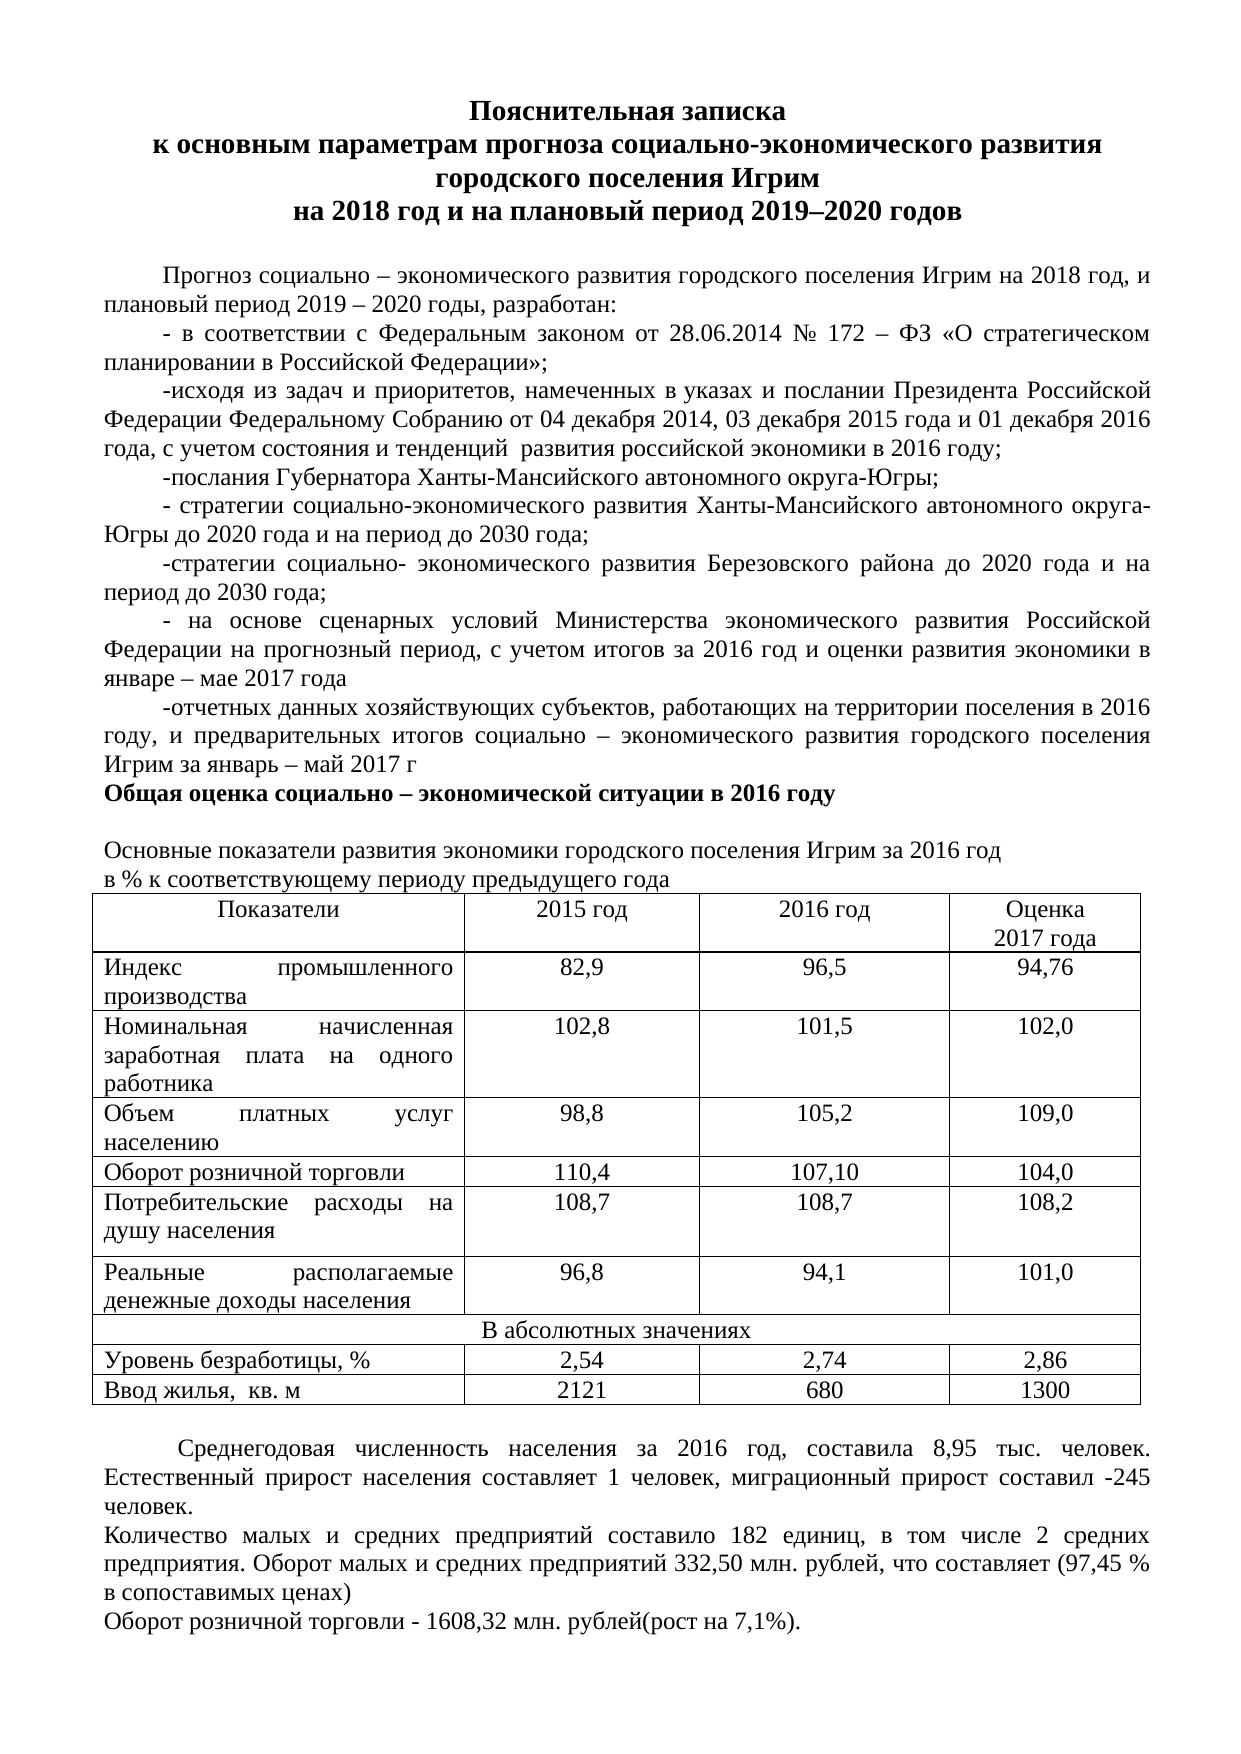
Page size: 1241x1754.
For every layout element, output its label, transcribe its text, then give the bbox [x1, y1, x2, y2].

text -исходя из задач и приоритетов, намеченных в указах и послании Президента Российской Федерации Федеральному Собранию от 04 декабря 2014, 03 декабря 2015 года и 01 декабря 2016 года, с учетом состояния и тенденций развития российской экономики в 2016 году; [103, 375, 1152, 462]
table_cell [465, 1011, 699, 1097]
text Количество малых и средних предприятий составило 182 единиц, в том числе 2 средних предприятия. Оборот малых и средних предприятий 332,50 млн. рублей, что составляет (97,45 % в сопоставимых ценах) [103, 1520, 1152, 1606]
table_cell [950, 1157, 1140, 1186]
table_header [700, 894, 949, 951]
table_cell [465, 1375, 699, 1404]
text -послания Губернатора Ханты-Мансийского автономного округа-Югры; [103, 462, 1152, 490]
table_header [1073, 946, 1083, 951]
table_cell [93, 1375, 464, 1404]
text - на основе сценарных условий Министерства экономического развития Российской Федерации на прогнозный период, с учетом итогов за 2016 год и оценки развития экономики в январе – мае 2017 года [103, 605, 1152, 692]
text - стратегии социально-экономического развития Ханты-Мансийского автономного округа-Югры до 2020 года и на период до 2030 года; [103, 490, 1152, 548]
text -отчетных данных хозяйствующих субъектов, работающих на территории поселения в 2016 году, и предварительных итогов социально – экономического развития городского поселения Игрим за январь – май 2017 г [103, 692, 1152, 778]
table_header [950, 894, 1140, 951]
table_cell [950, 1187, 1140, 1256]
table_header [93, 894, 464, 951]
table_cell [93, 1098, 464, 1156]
text к основным параметрам прогноза социально-экономического развития городского поселения Игрим [103, 126, 1152, 193]
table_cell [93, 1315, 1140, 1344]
text Общая оценка социально – экономической ситуации в 2016 году [103, 778, 1152, 807]
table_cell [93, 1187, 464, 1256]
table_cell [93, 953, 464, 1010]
text - в соответствии с Федеральным законом от 28.06.2014 № 172 – ФЗ «О стратегическом планировании в Российской Федерации»; [103, 318, 1152, 375]
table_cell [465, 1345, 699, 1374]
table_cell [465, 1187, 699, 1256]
text Оборот розничной торговли - 1608,32 млн. рублей(рост на 7,1%). [103, 1606, 1152, 1635]
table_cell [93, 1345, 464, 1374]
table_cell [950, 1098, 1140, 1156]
text Прогноз социально – экономического развития городского поселения Игрим на 2018 год, и плановый период 2019 – 2020 годы, разработан: [103, 260, 1152, 318]
text Пояснительная записка [103, 93, 1152, 126]
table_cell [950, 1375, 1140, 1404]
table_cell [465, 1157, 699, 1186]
text на 2018 год и на плановый период 2019–2020 годов [103, 193, 1152, 227]
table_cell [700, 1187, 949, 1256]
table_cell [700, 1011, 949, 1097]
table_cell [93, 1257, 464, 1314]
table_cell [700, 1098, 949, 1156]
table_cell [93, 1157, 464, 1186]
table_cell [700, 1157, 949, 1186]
text в % к соответствующему периоду предыдущего года [103, 864, 1152, 893]
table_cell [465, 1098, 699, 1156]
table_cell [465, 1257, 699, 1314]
text -стратегии социально- экономического развития Березовского района до 2020 года и на период до 2030 года; [103, 548, 1152, 605]
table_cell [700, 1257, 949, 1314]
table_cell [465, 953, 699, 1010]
text Среднегодовая численность населения за 2016 год, составила 8,95 тыс. человек. Естественный прирост населения составляет 1 человек, миграционный прирост составил -245 человек. [103, 1433, 1152, 1520]
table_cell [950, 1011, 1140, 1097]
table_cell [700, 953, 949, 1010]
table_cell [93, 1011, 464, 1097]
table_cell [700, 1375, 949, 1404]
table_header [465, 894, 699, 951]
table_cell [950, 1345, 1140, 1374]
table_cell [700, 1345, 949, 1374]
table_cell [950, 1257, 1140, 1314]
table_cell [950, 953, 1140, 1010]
text Основные показатели развития экономики городского поселения Игрим за 2016 год [103, 835, 1152, 864]
